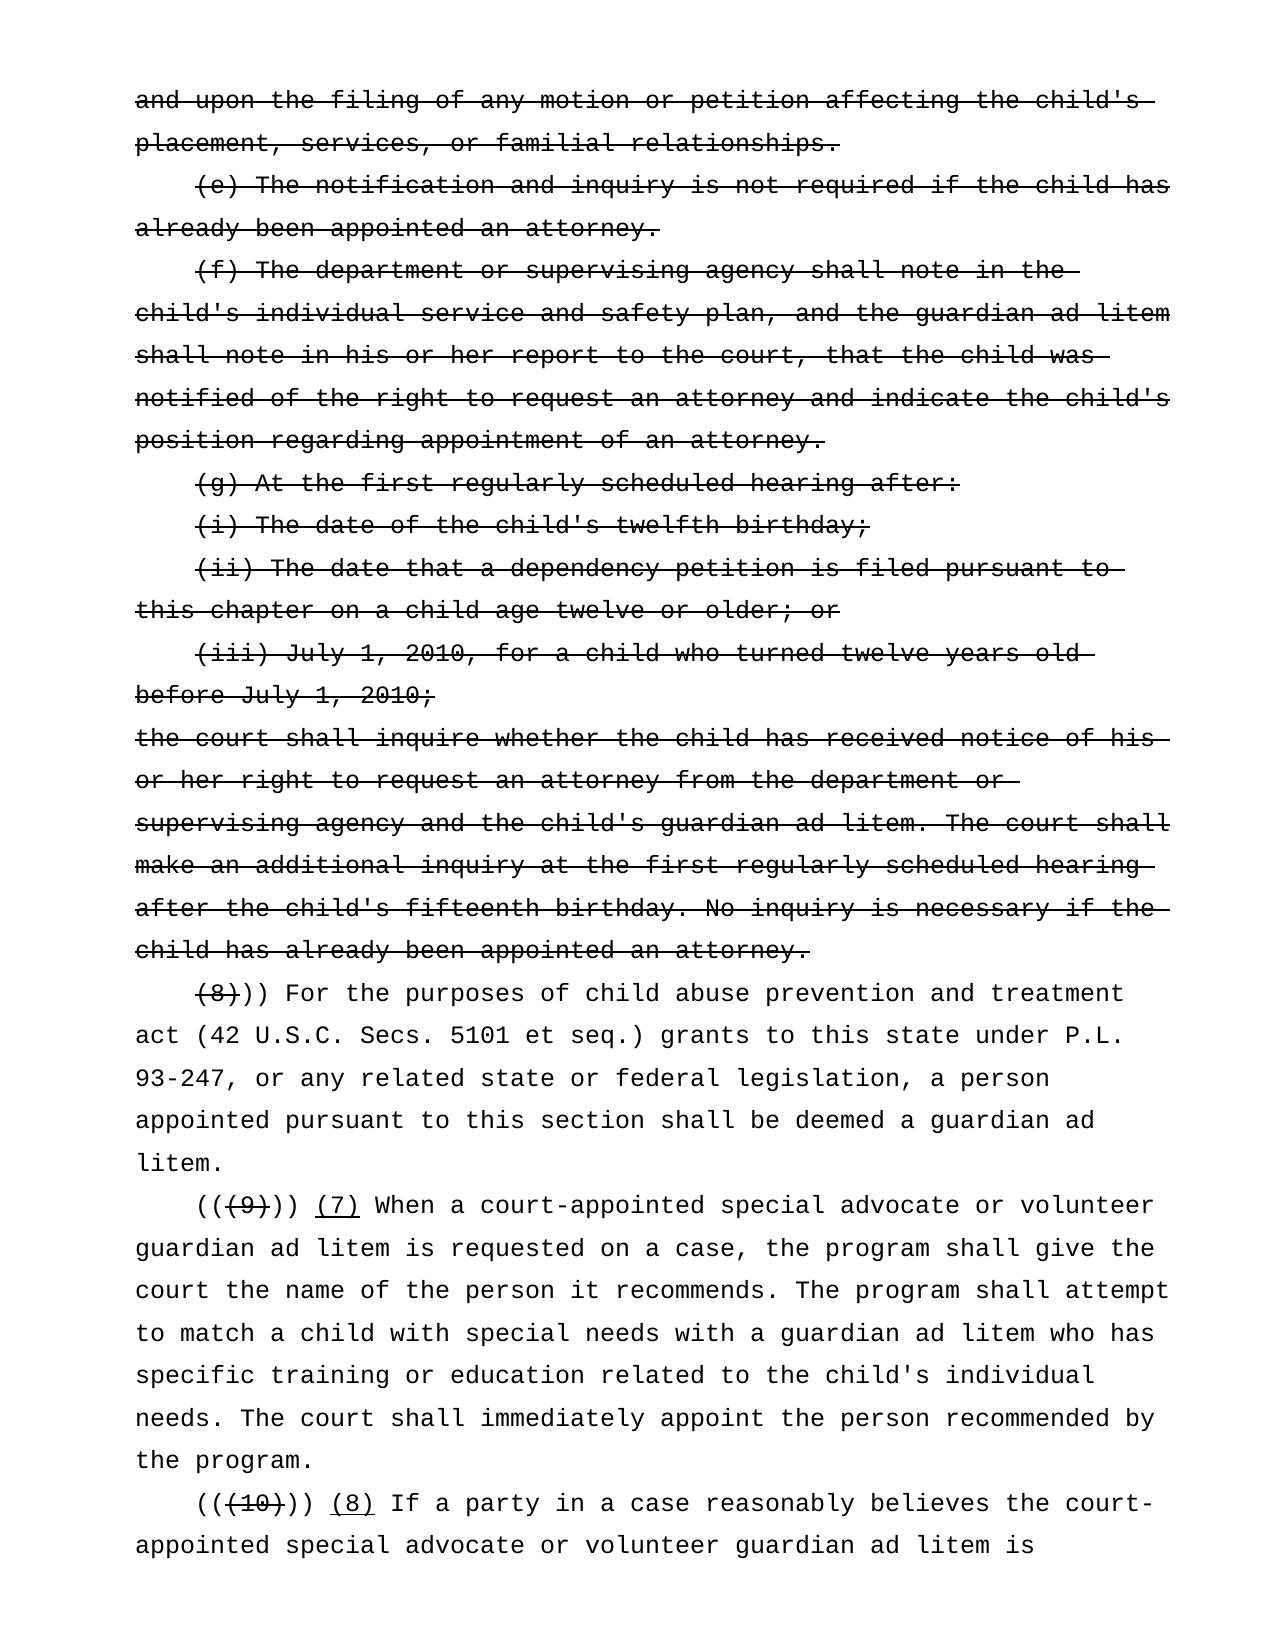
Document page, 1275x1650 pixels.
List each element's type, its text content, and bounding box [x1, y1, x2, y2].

text (((9))) (7) When a court-appointed special advocate or volunteer guardian ad litem is requested on a case, the program shall give the court the name of the person it recommends. The program shall attempt to match a child with special needs with a guardian ad litem who has specific training or education related to the child's individual needs. The court shall immediately appoint the person recommended by the program. [135, 1180, 1170, 1477]
text the court shall inquire whether the child has received notice of his or her right to request an attorney from the department or supervising agency and the child's guardian ad litem. The court shall make an additional inquiry at the first regularly scheduled hearing after the child's fifteenth birthday. No inquiry is necessary if the child has already been appointed an attorney. [135, 741, 1170, 824]
text (i) The date of the child's twelfth birthday; [135, 500, 1170, 542]
text (iii) July 1, 2010, for a child who turned twelve years old before July 1, 2010; [135, 627, 1170, 712]
text (g) At the first regularly scheduled hearing after: [135, 457, 1170, 500]
text (f) The department or supervising agency shall note in the child's individual service and safety plan, and the guardian ad litem shall note in his or her report to the court, that the child was notified of the right to request an attorney and indicate the child's position regarding appointment of an attorney. [135, 401, 1170, 457]
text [135, 1477, 1170, 1562]
text the court shall inquire whether the child has received notice of his or her right to request an attorney from the department or supervising agency and the child's guardian ad litem. The court shall make an additional inquiry at the first regularly scheduled hearing after the child's fifteenth birthday. No inquiry is necessary if the child has already been appointed an attorney. [135, 911, 1170, 967]
text (f) The department or supervising agency shall note in the child's individual service and safety plan, and the guardian ad litem shall note in his or her report to the court, that the child was notified of the right to request an attorney and indicate the child's position regarding appointment of an attorney. [135, 245, 1170, 314]
text the court shall inquire whether the child has received notice of his or her right to request an attorney from the department or supervising agency and the child's guardian ad litem. The court shall make an additional inquiry at the first regularly scheduled hearing after the child's fifteenth birthday. No inquiry is necessary if the child has already been appointed an attorney. [135, 712, 1170, 739]
text (f) The department or supervising agency shall note in the child's individual service and safety plan, and the guardian ad litem shall note in his or her report to the court, that the child was notified of the right to request an attorney and indicate the child's position regarding appointment of an attorney. [135, 316, 1170, 399]
text (e) The notification and inquiry is not required if the child has already been appointed an attorney. [135, 160, 1170, 245]
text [135, 75, 1170, 160]
text (8))) For the purposes of child abuse prevention and treatment act (42 U.S.C. Secs. 5101 et seq.) grants to this state under P.L. 93-247, or any related state or federal legislation, a person appointed pursuant to this section shall be deemed a guardian ad litem. [135, 967, 1170, 1180]
text the court shall inquire whether the child has received notice of his or her right to request an attorney from the department or supervising agency and the child's guardian ad litem. The court shall make an additional inquiry at the first regularly scheduled hearing after the child's fifteenth birthday. No inquiry is necessary if the child has already been appointed an attorney. [135, 826, 1170, 909]
text (ii) The date that a dependency petition is filed pursuant to this chapter on a child age twelve or older; or [135, 542, 1170, 627]
